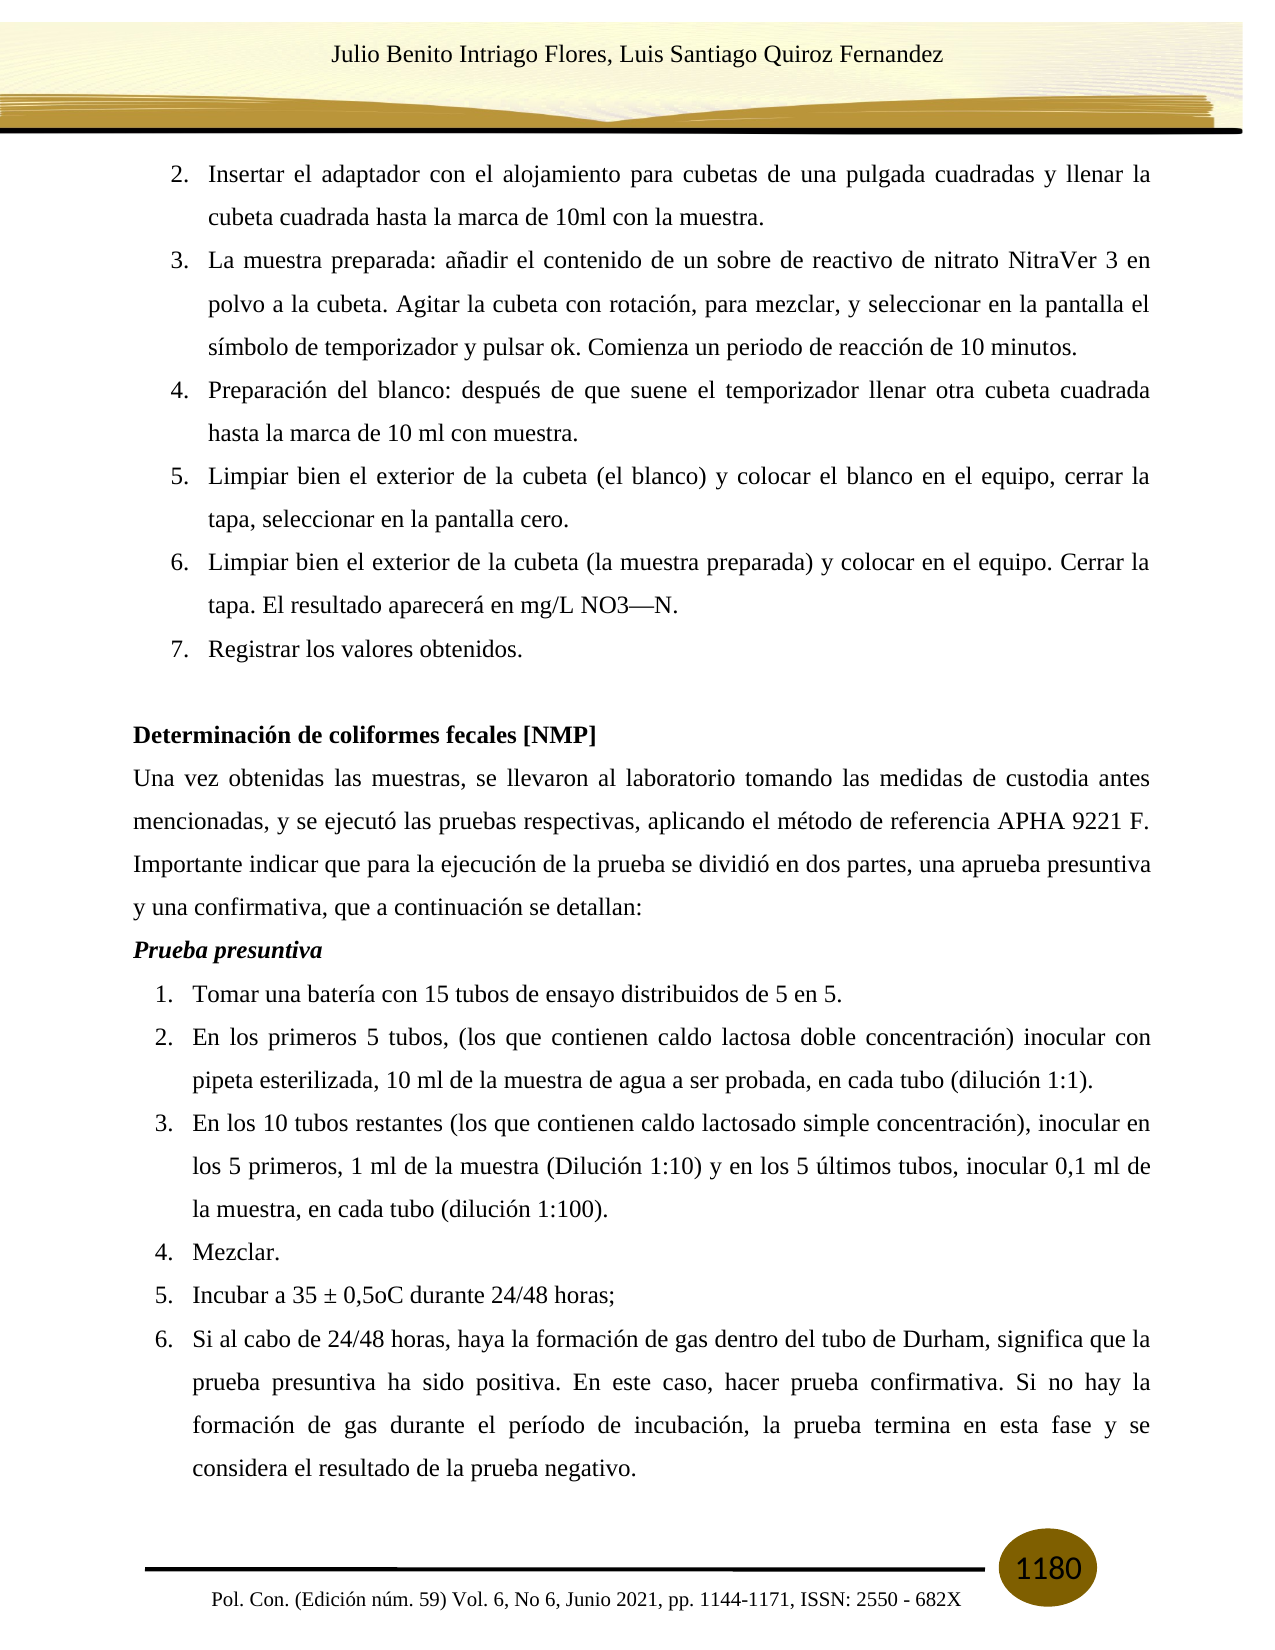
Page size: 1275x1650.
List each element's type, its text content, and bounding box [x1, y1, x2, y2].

picture [0, 22, 1243, 135]
list Si al cabo de 24/48 horas, haya la formación de gas dentro del tubo de Durham, significa que la prueba presuntiva ha sido positiva. En este caso, hacer prueba confirmativa. Si no hay la formación de gas durante el período de incubación, la prueba termina en esta fase y se considera el resultado de la prueba negativo. [154, 1324, 1152, 1482]
text Una vez obtenidas las muestras, se llevaron al laboratorio tomando las medidas de custodia antes mencionadas, y se ejecutó las pruebas respectivas, aplicando el método de referencia APHA 9221 F. Importante indicar que para la ejecución de la prueba se dividió en dos partes, una aprueba presuntiva y una confirmativa, que a continuación se detallan: [133, 763, 1152, 921]
list Incubar a 35 ± 0,5oC durante 24/48 horas; [154, 1281, 1152, 1309]
list Limpiar bien el exterior de la cubeta (la muestra preparada) y colocar en el equipo. Cerrar la tapa. El resultado aparecerá en mg/L NO3—N. [170, 547, 1152, 619]
list Insertar el adaptador con el alojamiento para cubetas de una pulgada cuadradas y llenar la cubeta cuadrada hasta la marca de 10ml con la muestra. [170, 159, 1152, 231]
text Determinación de coliformes fecales [NMP] [133, 720, 1152, 749]
list La muestra preparada: añadir el contenido de un sobre de reactivo de nitrato NitraVer 3 en polvo a la cubeta. Agitar la cubeta con rotación, para mezclar, y seleccionar en la pantalla el símbolo de temporizador y pulsar ok. Comienza un periodo de reacción de 10 minutos. [170, 246, 1152, 361]
list Preparación del blanco: después de que suene el temporizador llenar otra cubeta cuadrada hasta la marca de 10 ml con muestra. [170, 375, 1152, 447]
list Limpiar bien el exterior de la cubeta (el blanco) y colocar el blanco en el equipo, cerrar la tapa, seleccionar en la pantalla cero. [170, 461, 1152, 533]
list Mezclar. [154, 1237, 1152, 1266]
list En los primeros 5 tubos, (los que contienen caldo lactosa doble concentración) inocular con pipeta esterilizada, 10 ml de la muestra de agua a ser probada, en cada tubo (dilución 1:1). [154, 1022, 1152, 1094]
text Prueba presuntiva [133, 936, 1152, 964]
list En los 10 tubos restantes (los que contienen caldo lactosado simple concentración), inocular en los 5 primeros, 1 ml de la muestra (Dilución 1:10) y en los 5 últimos tubos, inocular 0,1 ml de la muestra, en cada tubo (dilución 1:100). [154, 1108, 1152, 1223]
list Tomar una batería con 15 tubos de ensayo distribuidos de 5 en 5. [154, 979, 1152, 1007]
list Registrar los valores obtenidos. [170, 634, 1152, 662]
